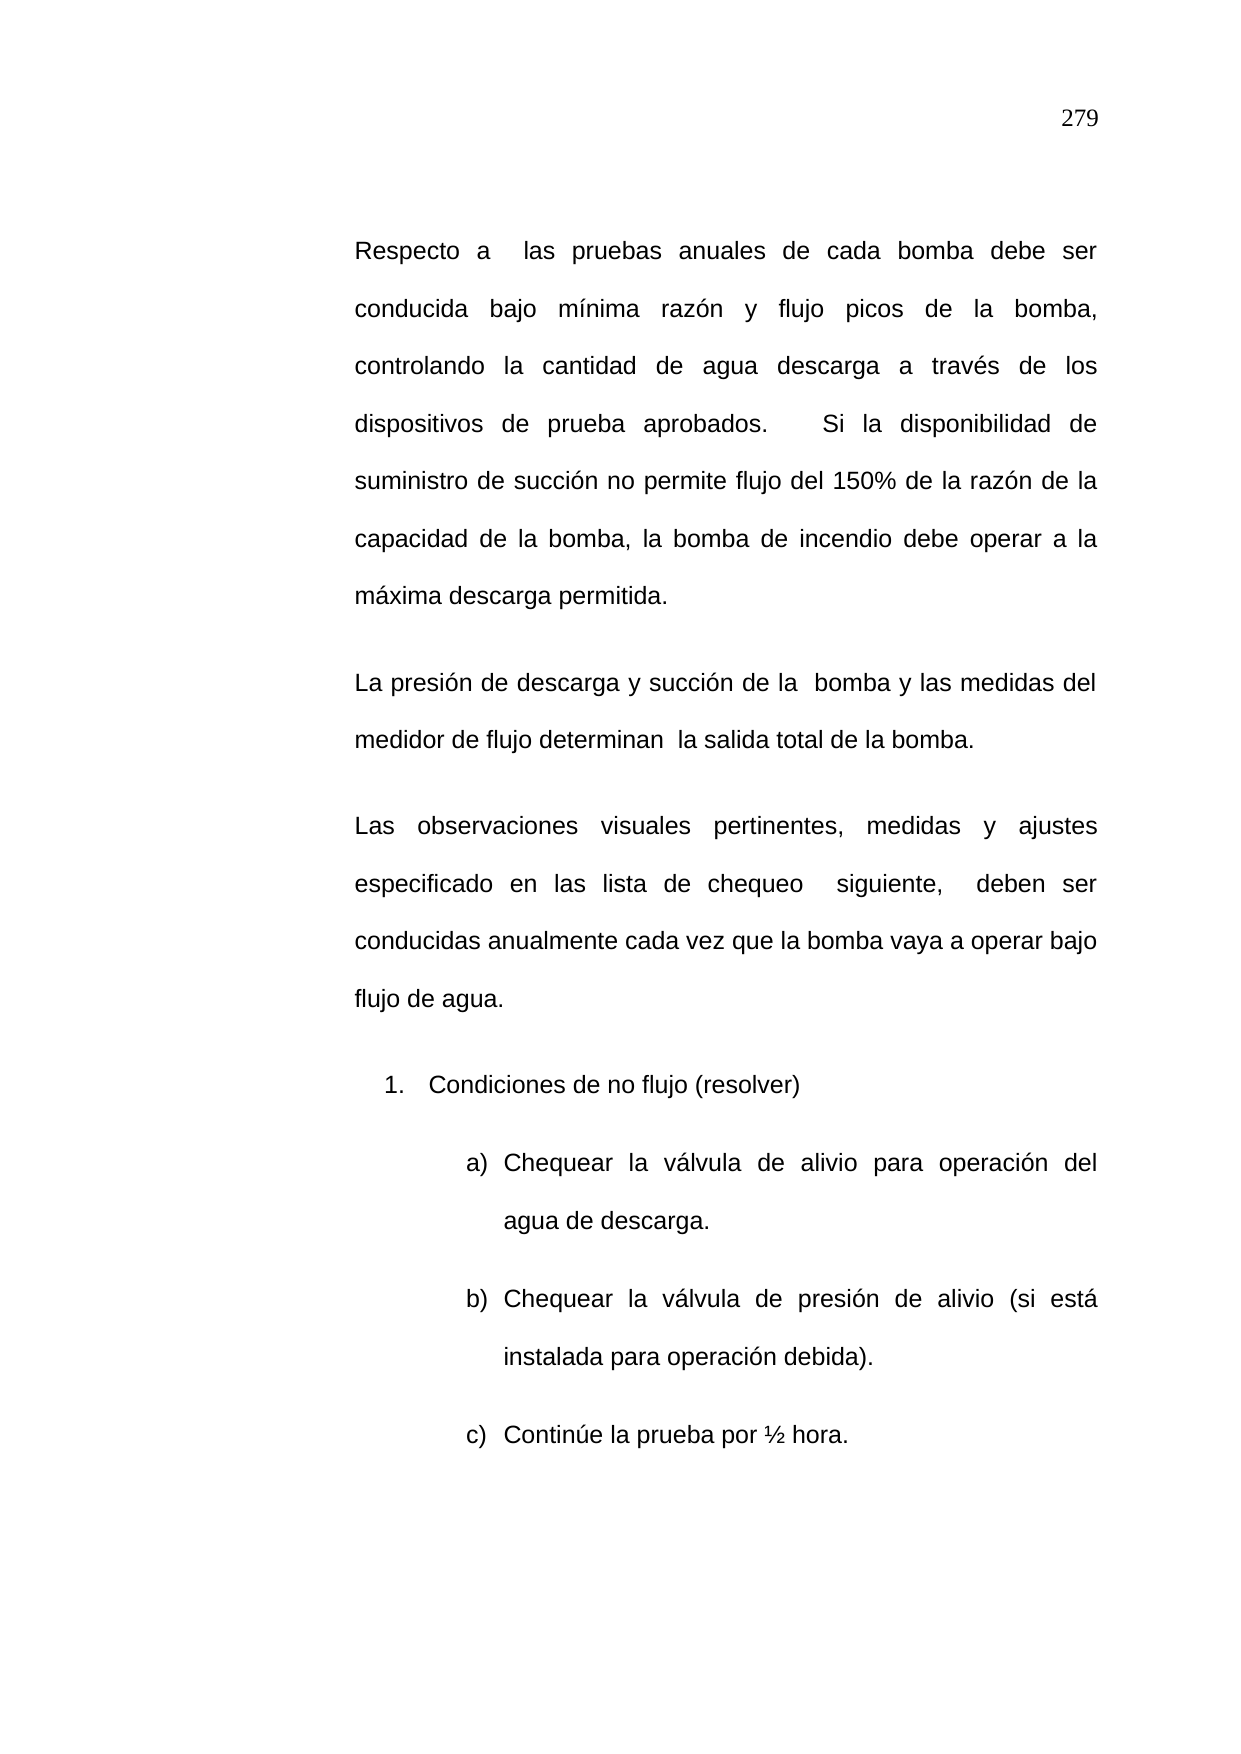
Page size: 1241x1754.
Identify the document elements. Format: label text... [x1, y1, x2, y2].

list Condiciones de no flujo (resolver) [384, 1070, 1098, 1099]
text Las observaciones visuales pertinentes, medidas y ajustes especificado en las lista de chequeo siguiente, deben ser conducidas anualmente cada vez que la bomba vaya a operar bajo flujo de agua. [354, 811, 1098, 1012]
list Chequear la válvula de presión de alivio (si está instalada para operación debida). [466, 1284, 1098, 1370]
text Respecto a las pruebas anuales de cada bomba debe ser conducida bajo mínima razón y flujo picos de la bomba, controlando la cantidad de agua descarga a través de los dispositivos de prueba aprobados. Si la disponibilidad de suministro de succión no permite flujo del 150% de la razón de la capacidad de la bomba, la bomba de incendio debe operar a la máxima descarga permitida. [354, 236, 1098, 610]
text La presión de descarga y succión de la bomba y las medidas del medidor de flujo determinan la salida total de la bomba. [354, 667, 1098, 754]
list Chequear la válvula de alivio para operación del agua de descarga. [466, 1148, 1098, 1234]
list Continúe la prueba por ½ hora. [466, 1420, 1098, 1449]
